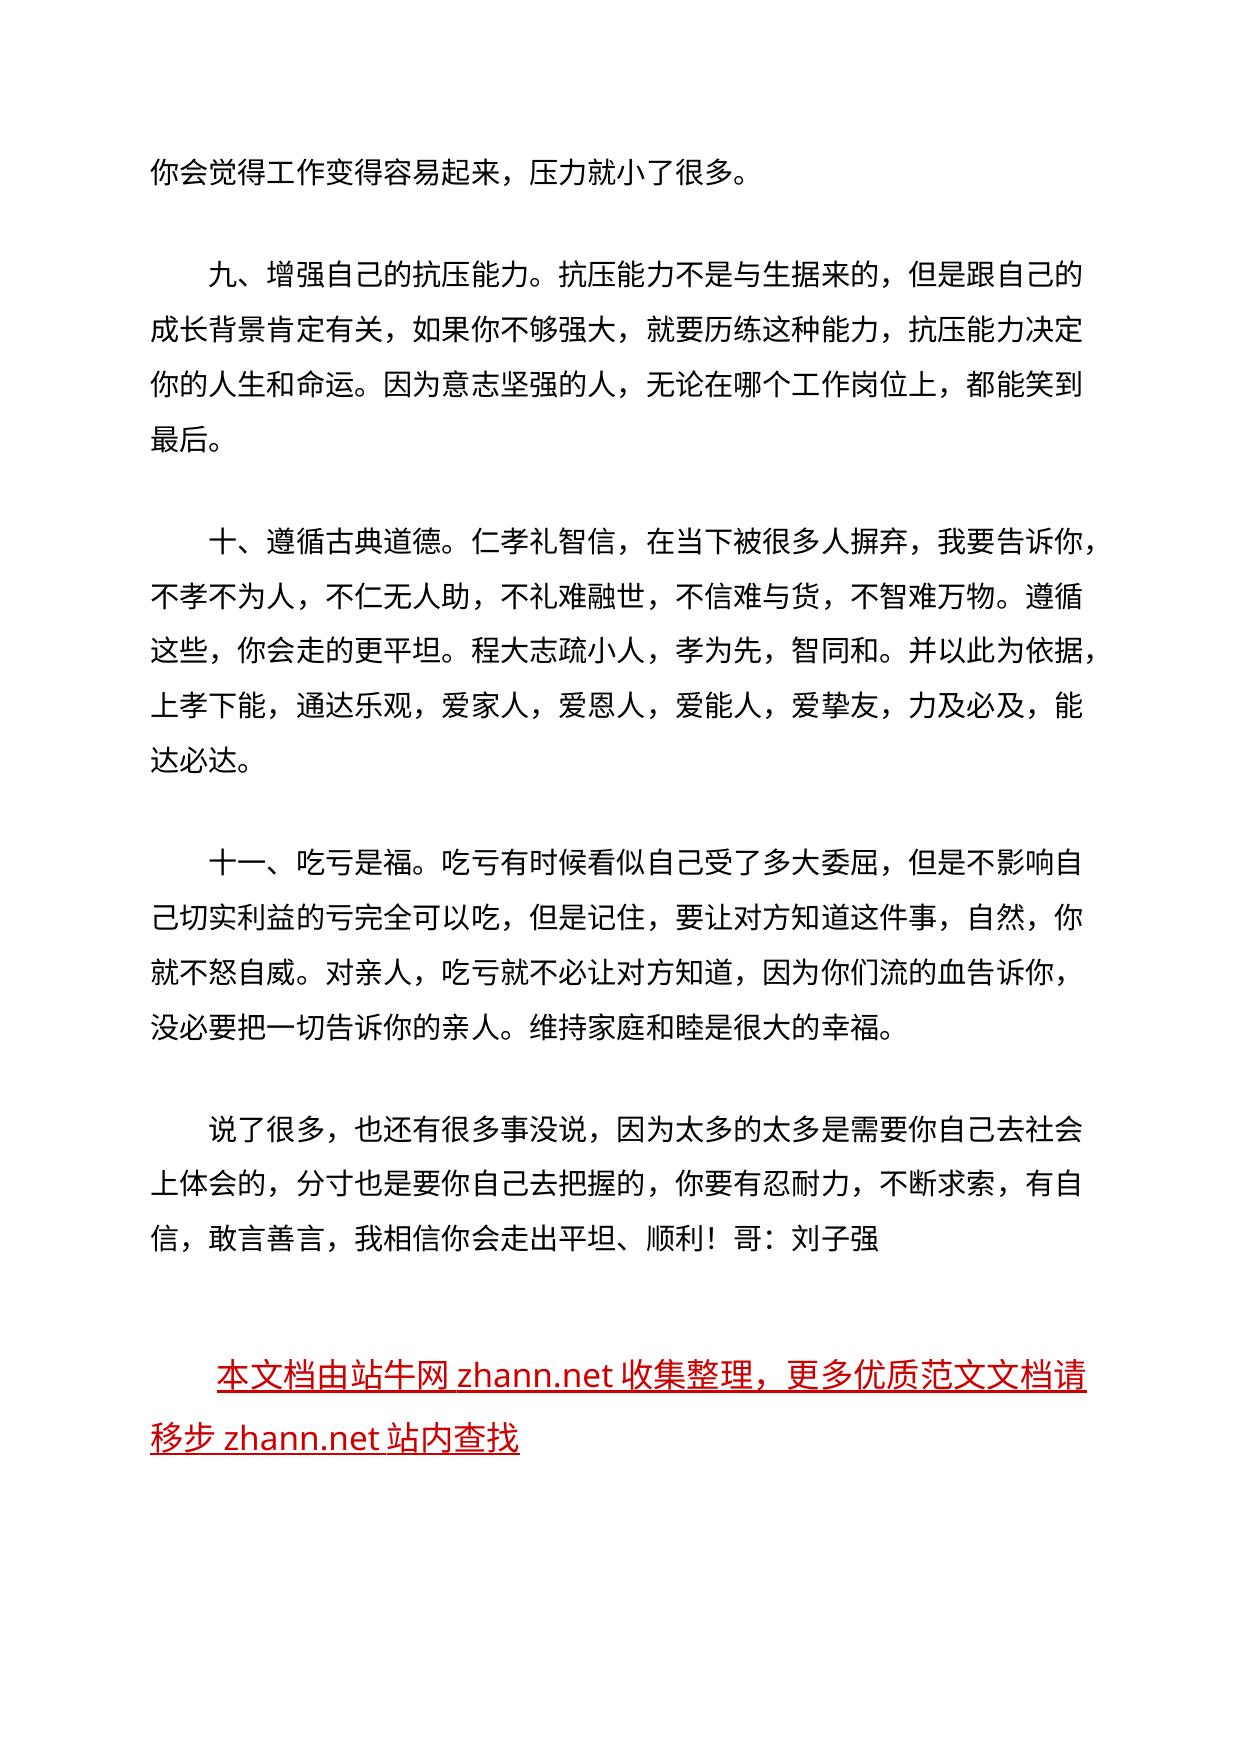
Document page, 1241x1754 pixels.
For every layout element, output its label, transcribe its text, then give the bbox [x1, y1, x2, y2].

text 本文档由站牛网zhann.net收集整理，更多优质范文文档请移步zhann.net站内查找 [150, 1349, 1090, 1460]
text 九、增强自己的抗压能力。抗压能力不是与生据来的，但是跟自己的成长背景肯定有关，如果你不够强大，就要历练这种能力，抗压能力决定你的人生和命运。因为意志坚强的人，无论在哪个工作岗位上，都能笑到最后。 [150, 252, 1090, 459]
text 十一、吃亏是福。吃亏有时候看似自己受了多大委屈，但是不影响自己切实利益的亏完全可以吃，但是记住，要让对方知道这件事，自然，你就不怒自威。对亲人，吃亏就不必让对方知道，因为你们流的血告诉你，没必要把一切告诉你的亲人。维持家庭和睦是很大的幸福。 [150, 839, 1090, 1047]
text 说了很多，也还有很多事没说，因为太多的太多是需要你自己去社会上体会的，分寸也是要你自己去把握的，你要有忍耐力，不断求索，有自信，敢言善言，我相信你会走出平坦、顺利！哥：刘子强 [150, 1106, 1090, 1258]
text 十、遵循古典道德。仁孝礼智信，在当下被很多人摒弃，我要告诉你，不孝不为人，不仁无人助，不礼难融世，不信难与货，不智难万物。遵循这些，你会走的更平坦。程大志疏小人，孝为先，智同和。并以此为依据，上孝下能，通达乐观，爱家人，爱恩人，爱能人，爱挚友，力及必及，能达必达。 [150, 518, 1090, 780]
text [150, 150, 1090, 192]
